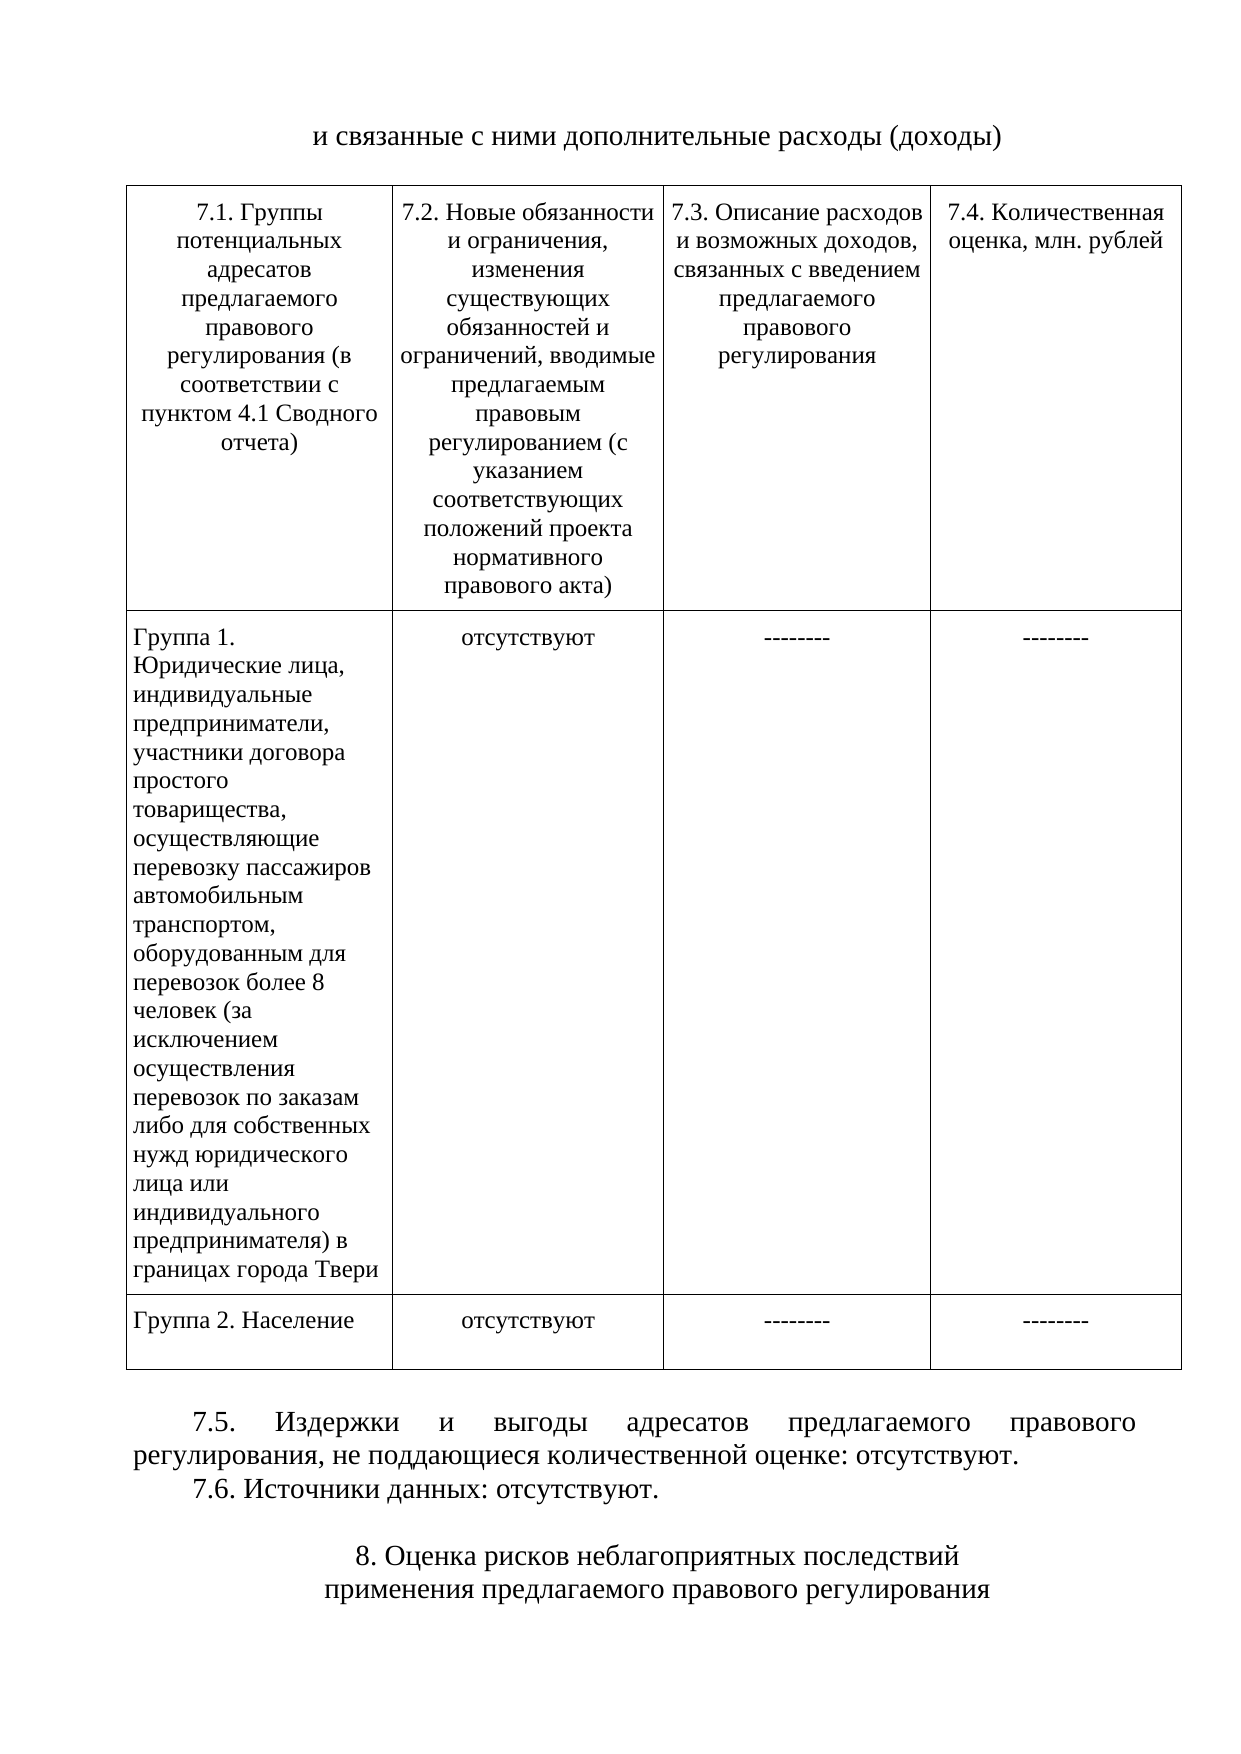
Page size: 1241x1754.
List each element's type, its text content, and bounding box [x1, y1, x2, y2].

table_cell отсутствуют [393, 611, 663, 1293]
table_cell Группа 1. Юридические лица, индивидуальные предприниматели, участники договора простого товарищества, осуществляющие перевозку пассажиров автомобильным транспортом, оборудованным для перевозок более 8 человек (за исключением осуществления перевозок по заказам либо для собственных нужд юридического лица или индивидуального предпринимателя) в границах города Твери [127, 611, 392, 1293]
table_cell -------- [931, 611, 1181, 1293]
table_header 7.1. Группы потенциальных адресатов предлагаемого правового регулирования (в соответствии с пунктом 4.1 Сводного отчета) [127, 186, 392, 610]
text применения предлагаемого правового регулирования [133, 1572, 1182, 1605]
table_header 7.4. Количественная оценка, млн. рублей [931, 186, 1181, 610]
table_cell -------- [664, 611, 930, 1293]
text 7.5. Издержки и выгоды адресатов предлагаемого правового регулирования, не поддающиеся количественной оценке: отсутствуют. [133, 1404, 1137, 1471]
text 7.6. Источники данных: отсутствуют. [133, 1471, 1182, 1504]
table_header 7.3. Описание расходов и возможных доходов, связанных с введением предлагаемого правового регулирования [664, 186, 930, 610]
table_cell Группа 2. Население [127, 1295, 392, 1369]
table_header 7.2. Новые обязанности и ограничения, изменения существующих обязанностей и ограничений, вводимые предлагаемым правовым регулированием (с указанием соответствующих положений проекта нормативного правового акта) [393, 186, 663, 610]
table_cell отсутствуют [393, 1295, 663, 1369]
text 8. Оценка рисков неблагоприятных последствий [133, 1538, 1182, 1572]
table_cell -------- [931, 1295, 1181, 1369]
table_cell -------- [664, 1295, 930, 1369]
text и связанные с ними дополнительные расходы (доходы) [133, 118, 1182, 152]
